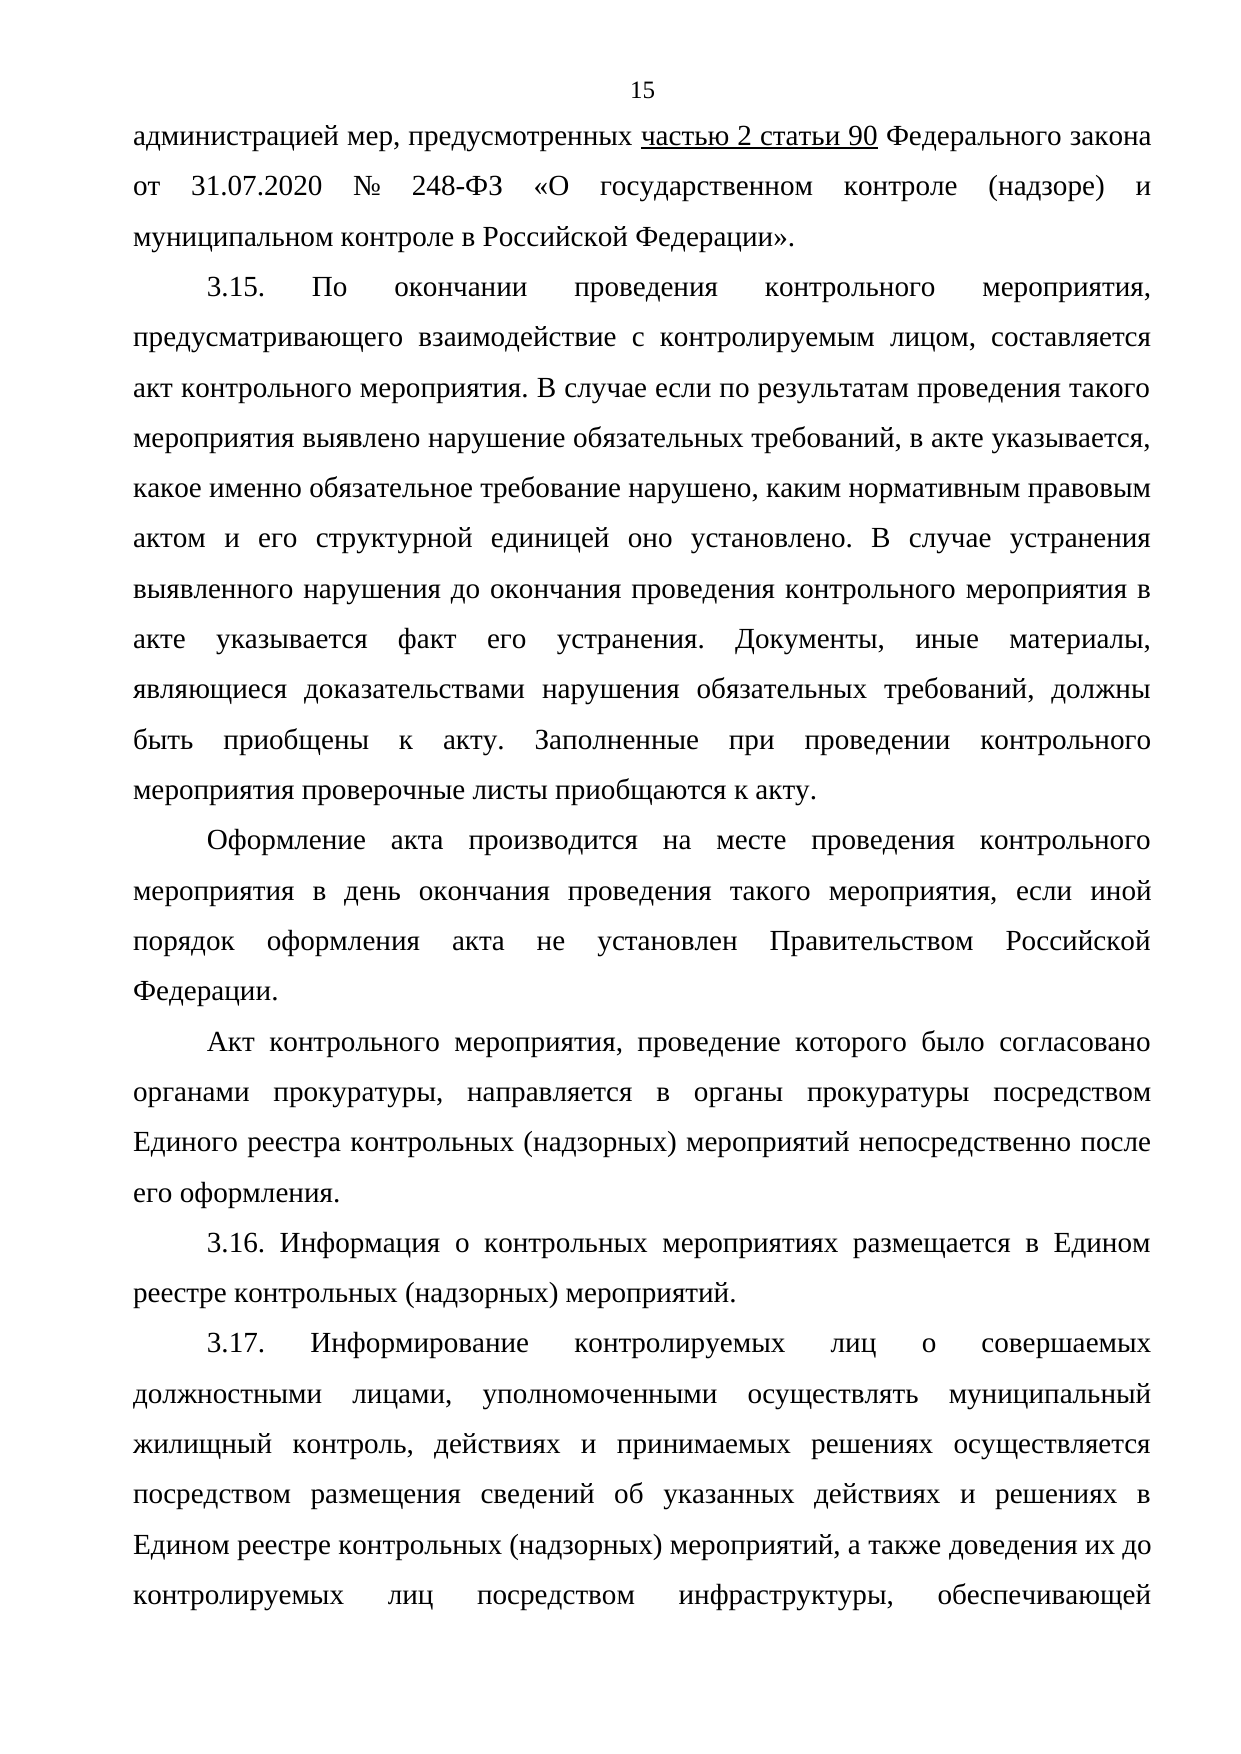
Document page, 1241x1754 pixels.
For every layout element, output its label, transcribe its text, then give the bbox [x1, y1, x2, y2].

text Оформление акта производится на месте проведения контрольного мероприятия в день окончания проведения такого мероприятия, если иной порядок оформления акта не установлен Правительством Российской Федерации. [133, 822, 1152, 923]
text 3.16. Информация о контрольных мероприятиях размещается в Едином реестре контрольных (надзорных) мероприятий. [133, 1225, 1152, 1309]
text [133, 1326, 1152, 1577]
text Акт контрольного мероприятия, проведение которого было согласовано органами прокуратуры, направляется в органы прокуратуры посредством Единого реестра контрольных (надзорных) мероприятий непосредственно после его оформления. [133, 1024, 1152, 1208]
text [133, 118, 1152, 252]
text 3.15. По окончании проведения контрольного мероприятия, предусматривающего взаимодействие с контролируемым лицом, составляется акт контрольного мероприятия. В случае если по результатам проведения такого мероприятия выявлено нарушение обязательных требований, в акте указывается, какое именно обязательное требование нарушено, каким нормативным правовым актом и его структурной единицей оно установлено. В случае устранения выявленного нарушения до окончания проведения контрольного мероприятия в акте указывается факт его устранения. Документы, иные материалы, являющиеся доказательствами нарушения обязательных требований, должны быть приобщены к акту. Заполненные при проведении контрольного мероприятия проверочные листы приобщаются к акту. [133, 269, 1152, 806]
text Оформление акта производится на месте проведения контрольного мероприятия в день окончания проведения такого мероприятия, если иной порядок оформления акта не установлен Правительством Российской Федерации. [133, 957, 1152, 1007]
